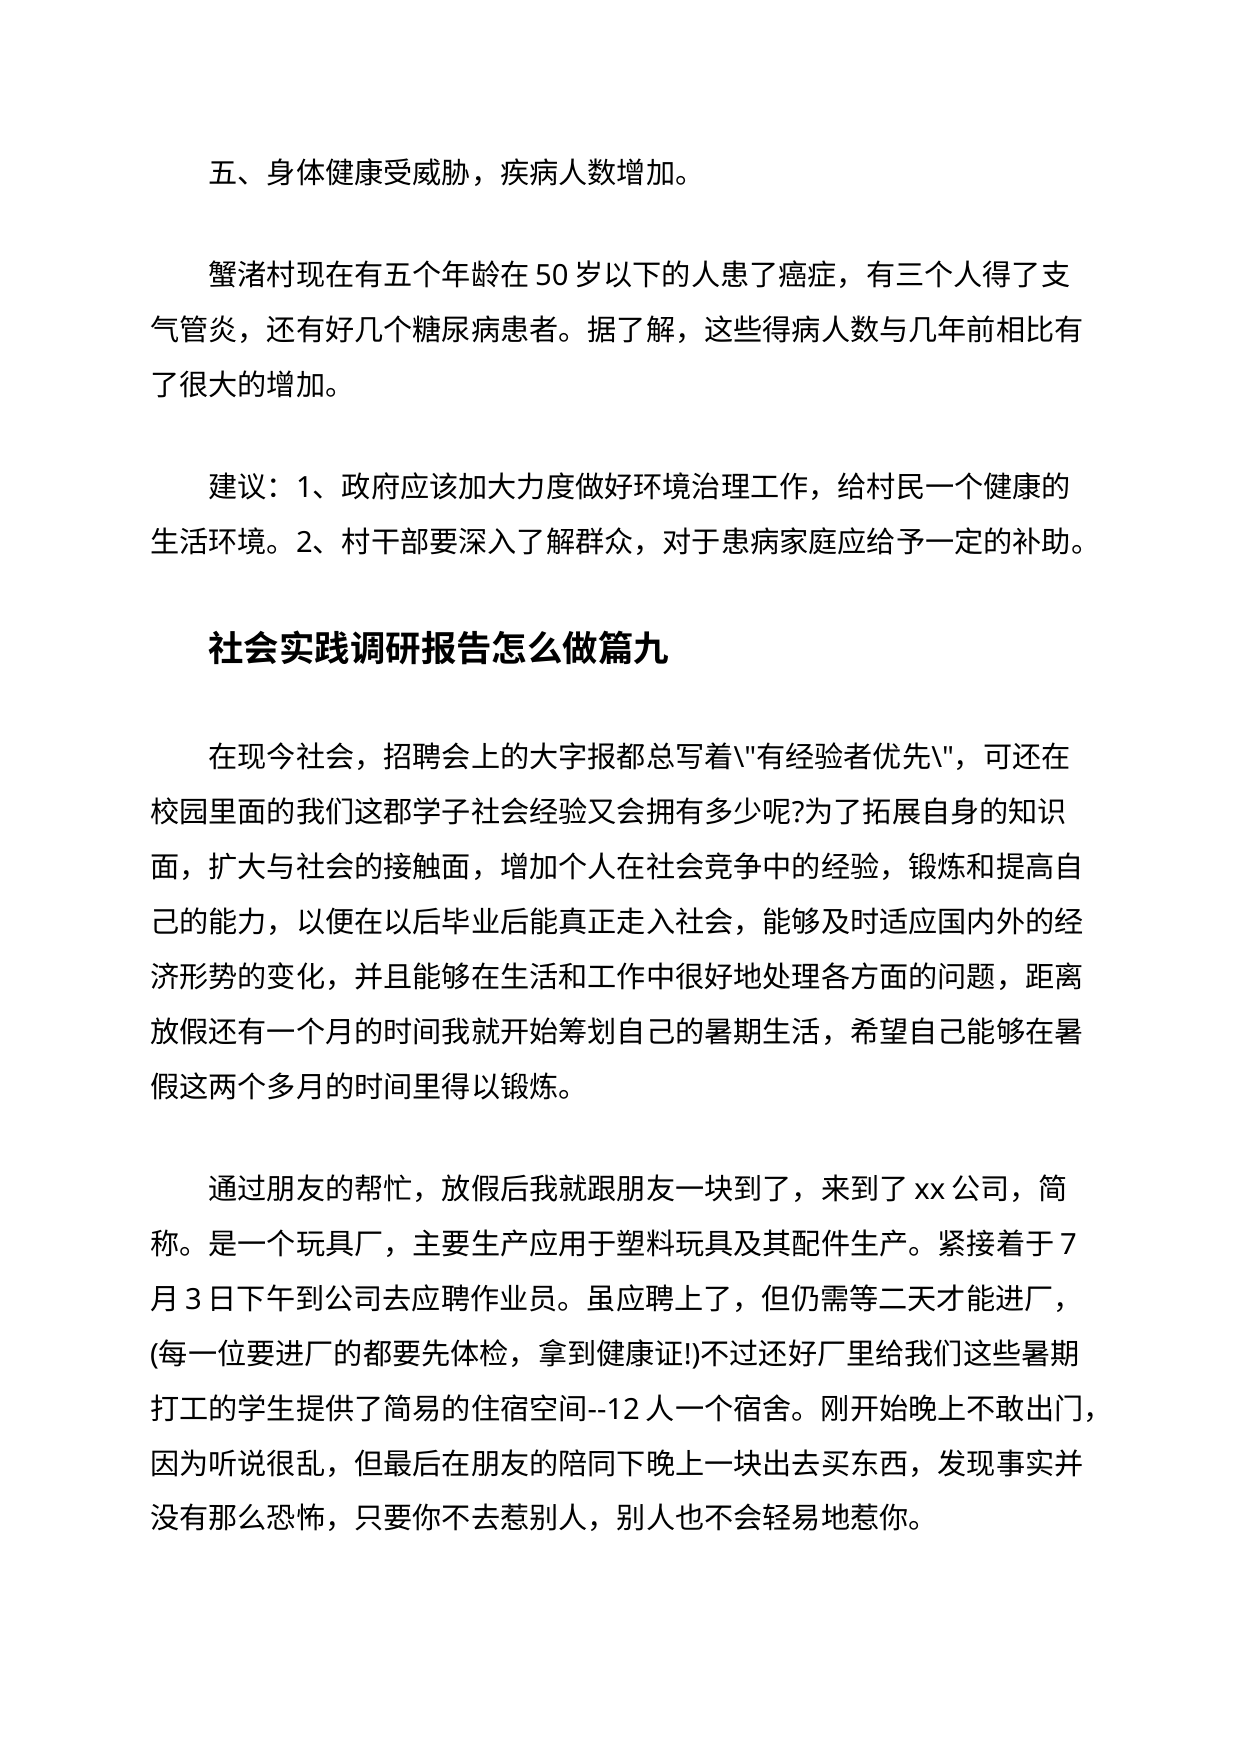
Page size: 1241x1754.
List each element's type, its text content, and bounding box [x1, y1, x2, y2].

text 在现今社会，招聘会上的大字报都总写着\"有经验者优先\"，可还在校园里面的我们这郡学子社会经验又会拥有多少呢?为了拓展自身的知识面，扩大与社会的接触面，增加个人在社会竞争中的经验，锻炼和提高自己的能力，以便在以后毕业后能真正走入社会，能够及时适应国内外的经济形势的变化，并且能够在生活和工作中很好地处理各方面的问题，距离放假还有一个月的时间我就开始筹划自己的暑期生活，希望自己能够在暑假这两个多月的时间里得以锻炼。 [150, 734, 1090, 1106]
text 通过朋友的帮忙，放假后我就跟朋友一块到了，来到了xx公司，简称。是一个玩具厂，主要生产应用于塑料玩具及其配件生产。紧接着于7月3日下午到公司去应聘作业员。虽应聘上了，但仍需等二天才能进厂，(每一位要进厂的都要先体检，拿到健康证!)不过还好厂里给我们这些暑期打工的学生提供了简易的住宿空间--12人一个宿舍。刚开始晚上不敢出门，因为听说很乱，但最后在朋友的陪同下晚上一块出去买东西，发现事实并没有那么恐怖，只要你不去惹别人，别人也不会轻易地惹你。 [150, 1165, 1090, 1537]
text 社会实践调研报告怎么做篇九 [150, 620, 1090, 672]
text 建议：1、政府应该加大力度做好环境治理工作，给村民一个健康的生活环境。2、村干部要深入了解群众，对于患病家庭应给予一定的补助。 [150, 463, 1090, 561]
text 五、身体健康受威胁，疾病人数增加。 [150, 150, 1090, 192]
text 蟹渚村现在有五个年龄在50岁以下的人患了癌症，有三个人得了支气管炎，还有好几个糖尿病患者。据了解，这些得病人数与几年前相比有了很大的增加。 [150, 252, 1090, 404]
